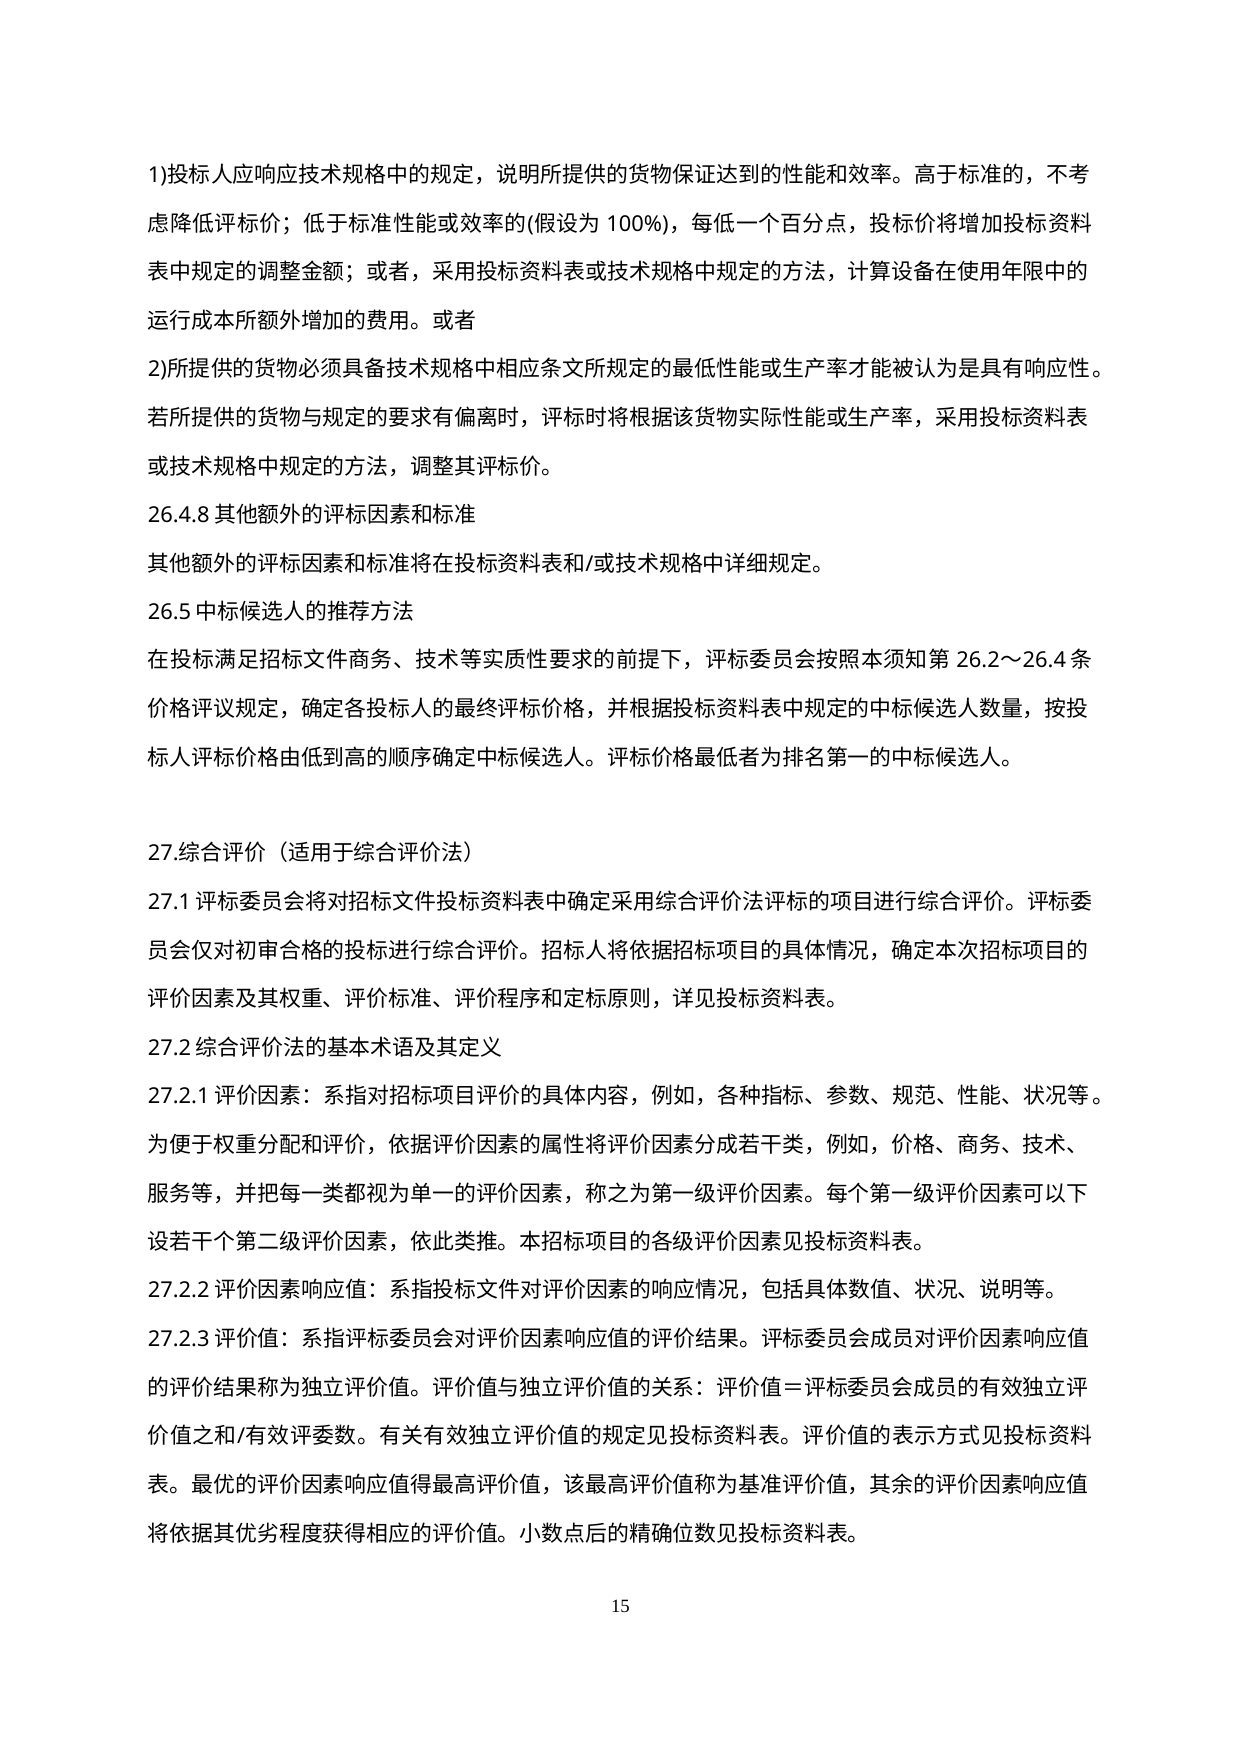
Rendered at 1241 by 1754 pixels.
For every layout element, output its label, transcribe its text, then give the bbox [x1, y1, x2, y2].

text 26.4.8其他额外的评标因素和标准 [148, 497, 1092, 529]
text 27.2综合评价法的基本术语及其定义 [148, 1029, 1092, 1062]
text 在投标满足招标文件商务、技术等实质性要求的前提下，评标委员会按照本须知第 26.2～26.4条价格评议规定，确定各投标人的最终评标价格，并根据投标资料表中规定的中标候选人数量，按投标人评标价格由低到高的顺序确定中标候选人。评标价格最低者为排名第一的中标候选人。 [148, 642, 1092, 772]
text 27.2.1评价因素：系指对招标项目评价的具体内容，例如，各种指标、参数、规范、性能、状况等。为便于权重分配和评价，依据评价因素的属性将评价因素分成若干类，例如，价格、商务、技术、服务等，并把每一类都视为单一的评价因素，称之为第一级评价因素。每个第一级评价因素可以下设若干个第二级评价因素，依此类推。本招标项目的各级评价因素见投标资料表。 [148, 1078, 1092, 1256]
text 27.2.3评价值：系指评标委员会对评价因素响应值的评价结果。评标委员会成员对评价因素响应值的评价结果称为独立评价值。评价值与独立评价值的关系：评价值＝评标委员会成员的有效独立评价值之和/有效评委数。有关有效独立评价值的规定见投标资料表。评价值的表示方式见投标资料表。最优的评价因素响应值得最高评价值，该最高评价值称为基准评价值，其余的评价因素响应值将依据其优劣程度获得相应的评价值。小数点后的精确位数见投标资料表。 [148, 1321, 1092, 1548]
text 27.1评标委员会将对招标文件投标资料表中确定采用综合评价法评标的项目进行综合评价。评标委员会仅对初审合格的投标进行综合评价。招标人将依据招标项目的具体情况，确定本次招标项目的评价因素及其权重、评价标准、评价程序和定标原则，详见投标资料表。 [148, 883, 1092, 1013]
text 27.综合评价（适用于综合评价法） [148, 835, 1092, 868]
text 1)投标人应响应技术规格中的规定，说明所提供的货物保证达到的性能和效率。高于标准的，不考虑降低评标价；低于标准性能或效率的(假设为 100%)，每低一个百分点，投标价将增加投标资料表中规定的调整金额；或者，采用投标资料表或技术规格中规定的方法，计算设备在使用年限中的运行成本所额外增加的费用。或者 [148, 156, 1092, 335]
text 2)所提供的货物必须具备技术规格中相应条文所规定的最低性能或生产率才能被认为是具有响应性。若所提供的货物与规定的要求有偏离时，评标时将根据该货物实际性能或生产率，采用投标资料表或技术规格中规定的方法，调整其评标价。 [148, 351, 1092, 481]
text 26.5中标候选人的推荐方法 [148, 593, 1092, 626]
text 其他额外的评标因素和标准将在投标资料表和/或技术规格中详细规定。 [148, 545, 1092, 578]
text 27.2.2评价因素响应值：系指投标文件对评价因素的响应情况，包括具体数值、状况、说明等。 [148, 1272, 1092, 1305]
